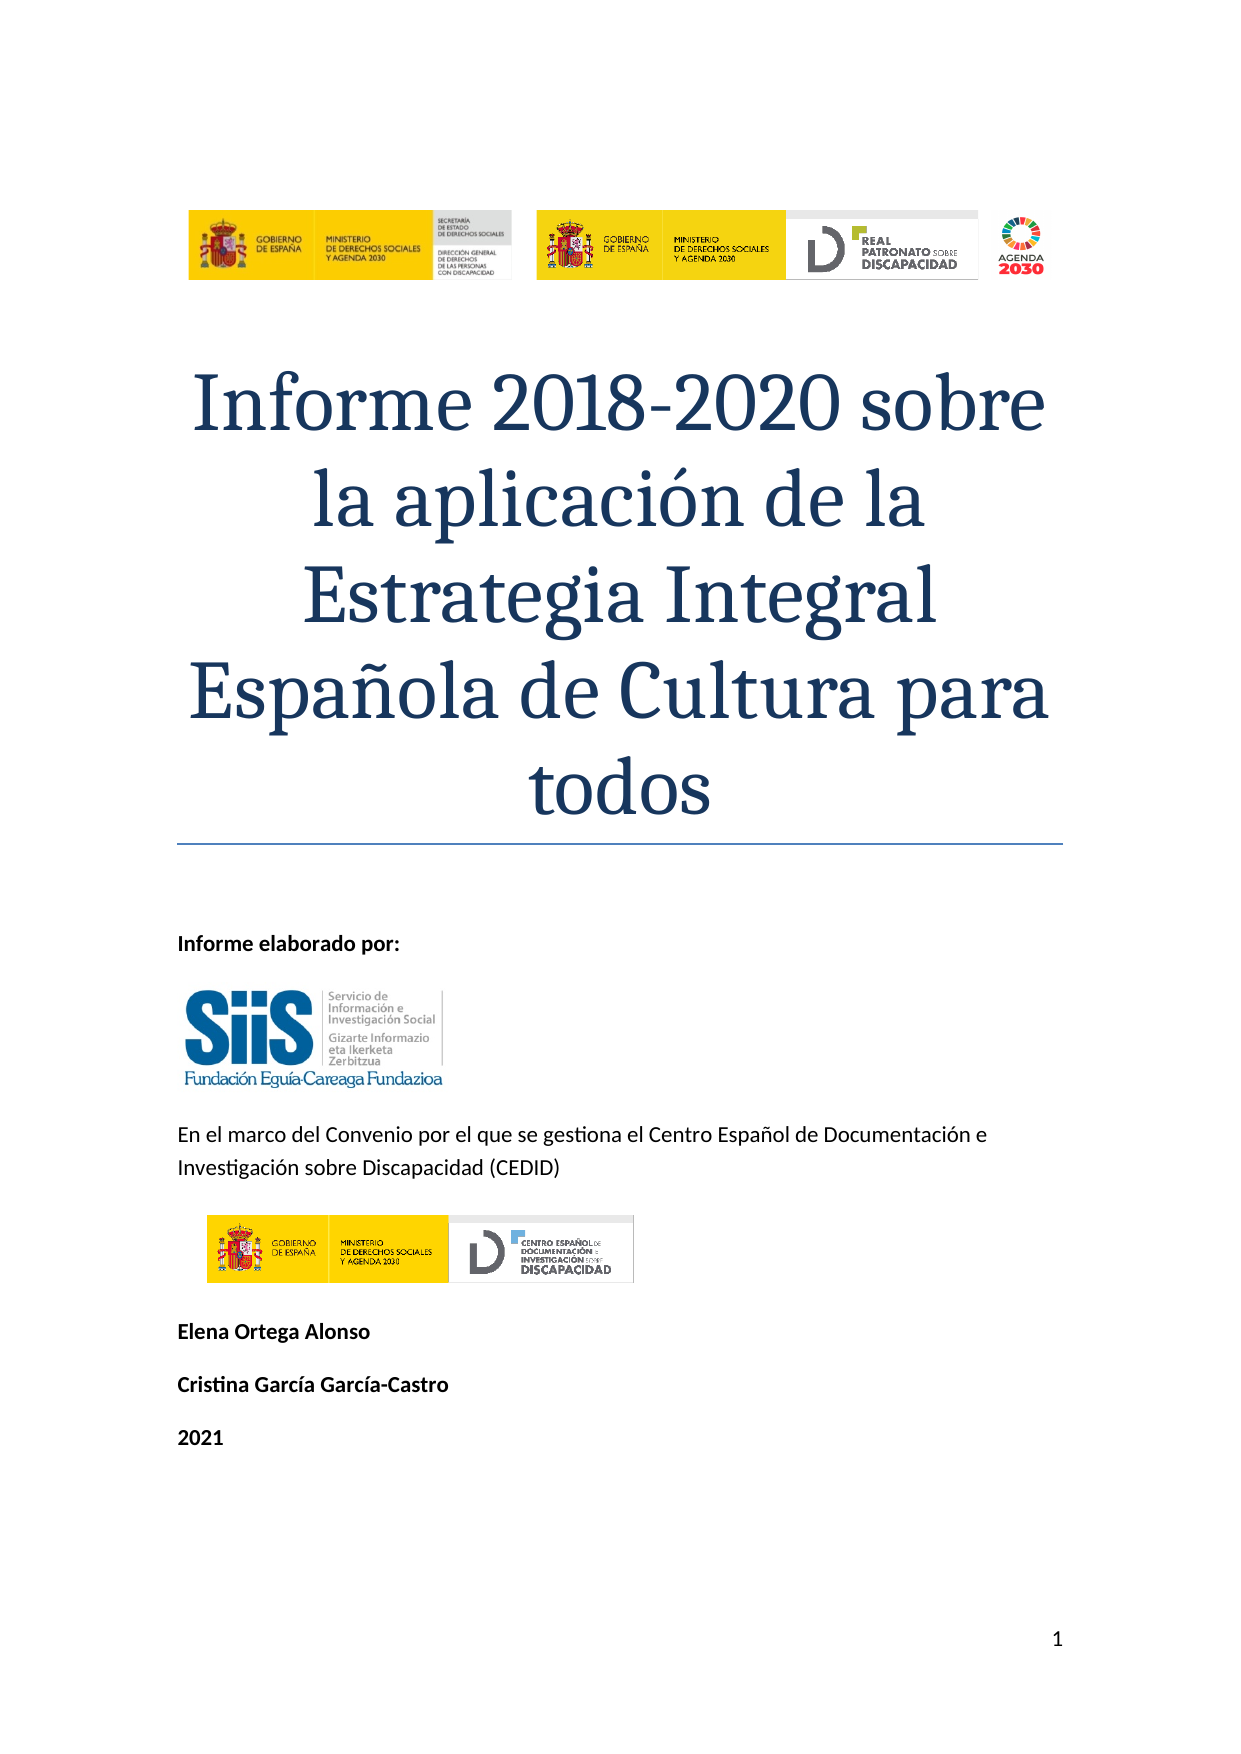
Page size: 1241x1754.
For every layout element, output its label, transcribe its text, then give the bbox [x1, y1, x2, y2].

picture [188, 210, 512, 280]
text En el marco del Convenio por el que se gestiona el Centro Español de Documentación e Investigación sobre Discapacidad (CEDID) [177, 1121, 1063, 1181]
picture [177, 1205, 663, 1292]
text Informe elaborado por: [177, 929, 1063, 958]
text Elena Ortega Alonso [177, 1317, 1063, 1345]
text Cristina García García-Castro [177, 1370, 1063, 1398]
title Informe 2018-2020 sobre la aplicación de la Estrategia Integral Española de Cultura para todos [177, 356, 1063, 843]
picture [177, 982, 450, 1096]
text 2021 [177, 1423, 1063, 1451]
picture [536, 210, 979, 280]
picture [990, 210, 1052, 280]
